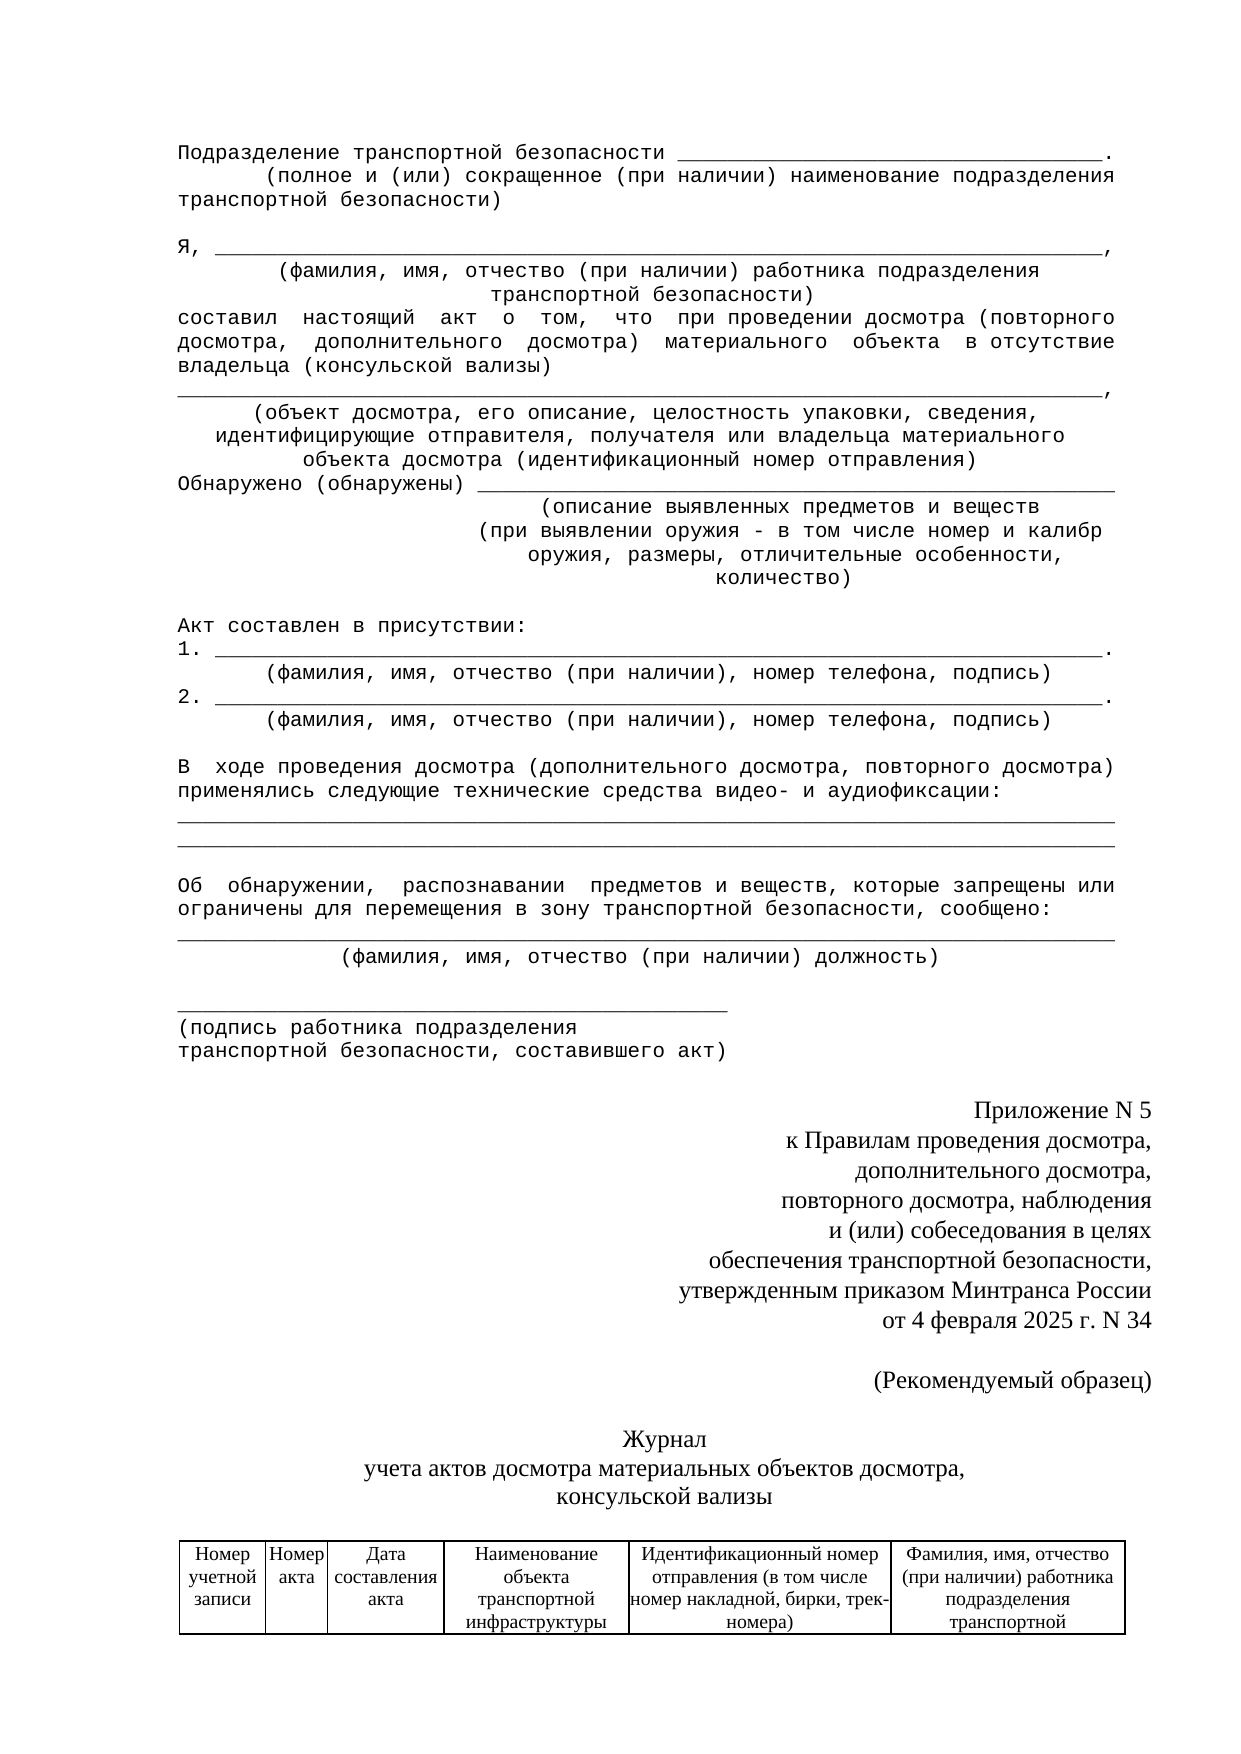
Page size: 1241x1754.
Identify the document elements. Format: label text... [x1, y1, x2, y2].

text Об обнаружении, распознавании предметов и веществ, которые запрещены или [177, 875, 1152, 898]
text __________________________________________________________________________, [177, 378, 1152, 402]
text (фамилия, имя, отчество (при наличии), номер телефона, подпись) [177, 662, 1152, 686]
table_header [180, 1542, 265, 1633]
text Акт составлен в присутствии: [177, 615, 1152, 638]
text Журнал [177, 1424, 1152, 1453]
text Приложение N 5 [177, 1094, 1152, 1124]
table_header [892, 1542, 1124, 1633]
text 2. _______________________________________________________________________. [177, 686, 1152, 709]
text учета актов досмотра материальных объектов досмотра, [177, 1453, 1152, 1481]
text ____________________________________________ [177, 993, 1152, 1017]
text к Правилам проведения досмотра, [177, 1124, 1152, 1154]
text и (или) собеседования в целях [177, 1214, 1152, 1244]
text (подпись работника подразделения [177, 1017, 1152, 1040]
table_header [445, 1542, 628, 1633]
text транспортной безопасности) [177, 284, 1152, 307]
text (фамилия, имя, отчество (при наличии), номер телефона, подпись) [177, 709, 1152, 733]
text обеспечения транспортной безопасности, [177, 1244, 1152, 1274]
text дополнительного досмотра, [177, 1154, 1152, 1184]
text транспортной безопасности) [177, 189, 1152, 213]
text ___________________________________________________________________________ [177, 827, 1152, 851]
text оружия, размеры, отличительные особенности, [177, 544, 1152, 567]
table_header Номер акта [266, 1542, 327, 1633]
text объекта досмотра (идентификационный номер отправления) [177, 449, 1152, 473]
text ___________________________________________________________________________ [177, 804, 1152, 827]
text досмотра, дополнительного досмотра) материального объекта в отсутствие [177, 331, 1152, 354]
text идентифицирующие отправителя, получателя или владельца материального [177, 426, 1152, 449]
text ограничены для перемещения в зону транспортной безопасности, сообщено: [177, 898, 1152, 922]
text консульской вализы [177, 1481, 1152, 1510]
text применялись следующие технические средства видео- и аудиофиксации: [177, 780, 1152, 804]
text Подразделение транспортной безопасности __________________________________. [177, 142, 1152, 165]
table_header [328, 1542, 443, 1633]
text (объект досмотра, его описание, целостность упаковки, сведения, [177, 402, 1152, 426]
text (фамилия, имя, отчество (при наличии) должность) [177, 946, 1152, 969]
text владельца (консульской вализы) [177, 354, 1152, 378]
text 1. _______________________________________________________________________. [177, 638, 1152, 662]
text (полное и (или) сокращенное (при наличии) наименование подразделения [177, 165, 1152, 189]
text составил настоящий акт о том, что при проведении досмотра (повторного [177, 307, 1152, 331]
text от 4 февраля 2025 г. N 34 [177, 1304, 1152, 1334]
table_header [630, 1542, 890, 1633]
text (описание выявленных предметов и веществ [177, 496, 1152, 520]
text Я, _______________________________________________________________________, [177, 236, 1152, 260]
text транспортной безопасности, составившего акт) [177, 1040, 1152, 1064]
text (при выявлении оружия - в том числе номер и калибр [177, 520, 1152, 544]
text В ходе проведения досмотра (дополнительного досмотра, повторного досмотра) [177, 757, 1152, 780]
text количество) [177, 567, 1152, 591]
text Обнаружено (обнаружены) ___________________________________________________ [177, 473, 1152, 496]
text (Рекомендуемый образец) [177, 1364, 1152, 1394]
text повторного досмотра, наблюдения [177, 1184, 1152, 1214]
text (фамилия, имя, отчество (при наличии) работника подразделения [177, 260, 1152, 284]
text утвержденным приказом Минтранса России [177, 1274, 1152, 1304]
text ___________________________________________________________________________ [177, 922, 1152, 946]
